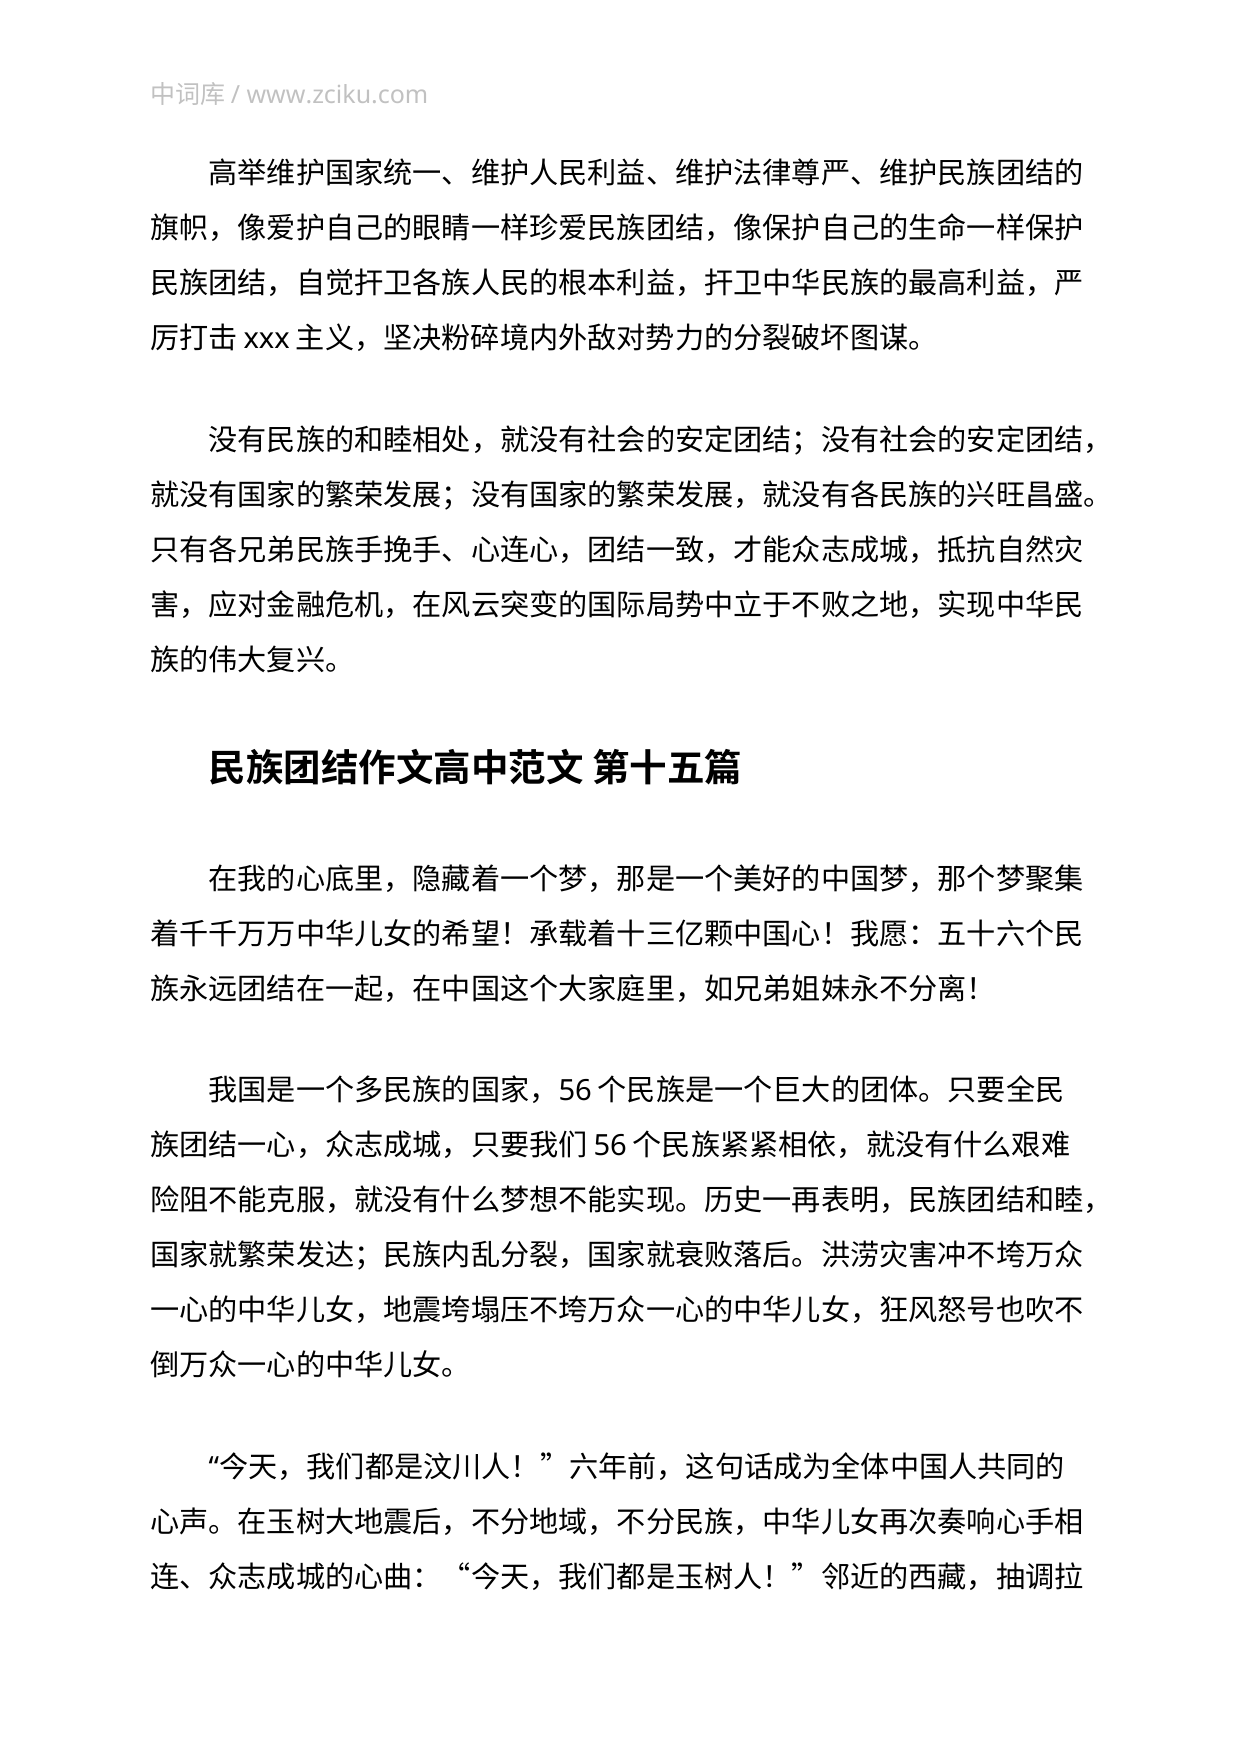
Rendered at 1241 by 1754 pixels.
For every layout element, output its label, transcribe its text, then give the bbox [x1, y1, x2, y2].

text 没有民族的和睦相处，就没有社会的安定团结；没有社会的安定团结，就没有国家的繁荣发展；没有国家的繁荣发展，就没有各民族的兴旺昌盛。只有各兄弟民族手挽手、心连心，团结一致，才能众志成城，抵抗自然灾害，应对金融危机，在风云突变的国际局势中立于不败之地，实现中华民族的伟大复兴。 [150, 417, 1090, 678]
text 在我的心底里，隐藏着一个梦，那是一个美好的中国梦，那个梦聚集着千千万万中华儿女的希望！承载着十三亿颗中国心！我愿：五十六个民族永远团结在一起，在中国这个大家庭里，如兄弟姐妹永不分离！ [150, 855, 1090, 1007]
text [150, 1443, 1090, 1596]
text 我国是一个多民族的国家，56个民族是一个巨大的团体。只要全民族团结一心，众志成城，只要我们56个民族紧紧相依，就没有什么艰难险阻不能克服，就没有什么梦想不能实现。历史一再表明，民族团结和睦，国家就繁荣发达；民族内乱分裂，国家就衰败落后。洪涝灾害冲不垮万众一心的中华儿女，地震垮塌压不垮万众一心的中华儿女，狂风怒号也吹不倒万众一心的中华儿女。 [150, 1067, 1090, 1384]
text 民族团结作文高中范文 第十五篇 [150, 738, 1090, 792]
text 高举维护国家统一、维护人民利益、维护法律尊严、维护民族团结的旗帜，像爱护自己的眼睛一样珍爱民族团结，像保护自己的生命一样保护民族团结，自觉扞卫各族人民的根本利益，扞卫中华民族的最高利益，严厉打击xxx主义，坚决粉碎境内外敌对势力的分裂破坏图谋。 [150, 150, 1090, 357]
